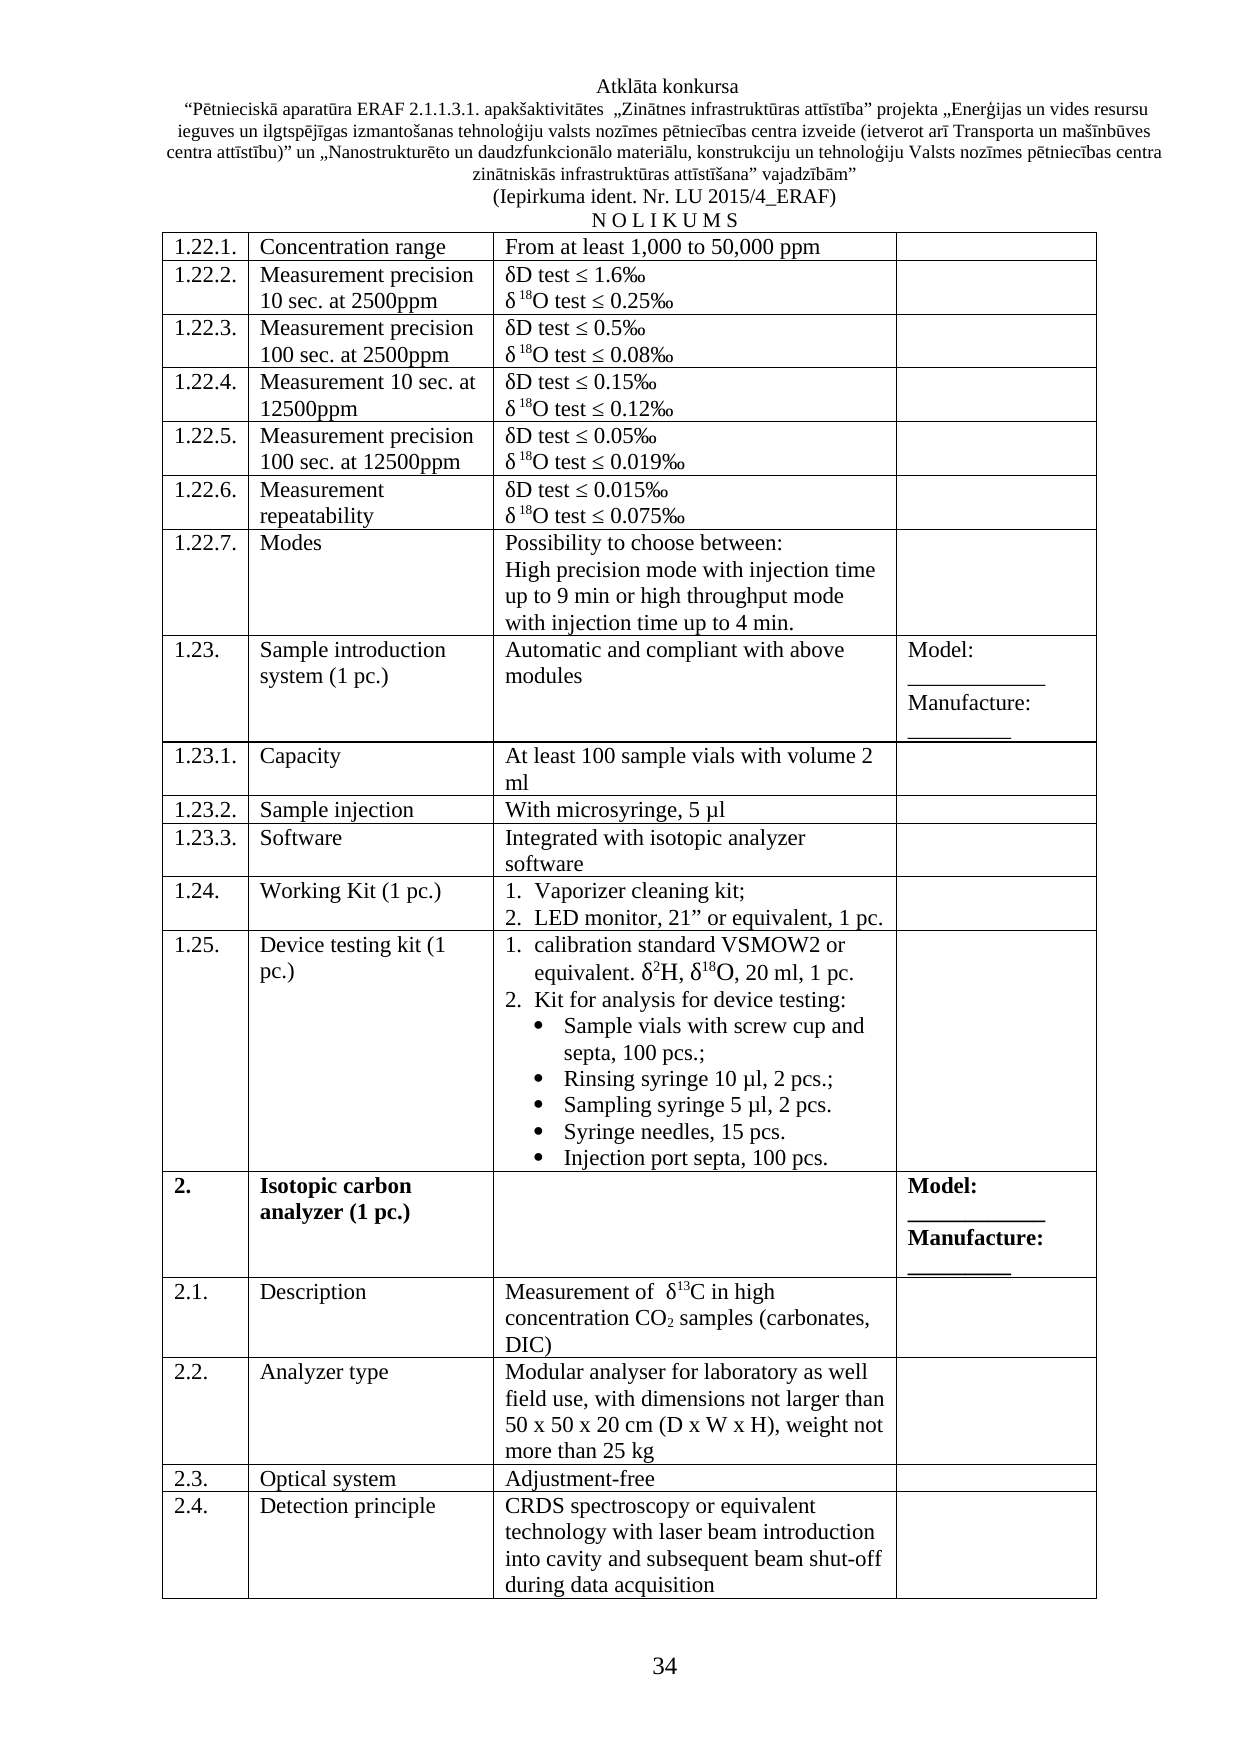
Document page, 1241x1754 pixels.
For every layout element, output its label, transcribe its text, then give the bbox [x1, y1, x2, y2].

table_cell 2.1. [163, 1278, 248, 1357]
table_cell 2.3. [163, 1465, 248, 1491]
table_cell 1.24. [163, 877, 248, 930]
table_cell 1.23. [163, 636, 248, 741]
table_cell [897, 796, 1096, 822]
table_cell [897, 476, 1096, 528]
table_cell Measurement precision 10 sec. at 2500ppm [249, 261, 493, 313]
table_cell Measurement repeatability [249, 476, 493, 528]
table_cell Description [249, 1278, 493, 1357]
table_cell 1.22.5. [163, 422, 248, 475]
table_cell [897, 261, 1096, 313]
table_cell [897, 931, 1096, 1171]
table_cell 1.22.7. [163, 530, 248, 635]
table_cell [897, 315, 1096, 367]
table_cell Measurement precision 100 sec. at 12500ppm [249, 422, 493, 475]
table_cell [897, 368, 1096, 421]
table_cell 1.23.2. [163, 796, 248, 822]
table_cell Software [249, 824, 493, 876]
table_cell [897, 1358, 1096, 1464]
table_cell Possibility to choose between: High precision mode with injection time up to 9 min or high throughput mode with injection time up to 4 min. [494, 530, 896, 635]
table_cell Modes [249, 530, 493, 635]
table_cell calibration standard VSMOW2 or equivalent. δ2H, δ18O, 20 ml, 1 pc. Kit for analysis for device testing: Sample vials with screw cup and septa, 100 pcs.; Rinsing syringe 10 µl, 2 pcs.; Sampling syringe 5 µl, 2 pcs. Syringe needles, 15 pcs. Injection port septa, 100 pcs. [494, 931, 896, 1171]
table_cell Concentration range [249, 233, 493, 260]
table_cell From at least 1,000 to 50,000 ppm [494, 233, 896, 260]
table_cell 1.23.1. [163, 743, 248, 795]
table_cell Sample injection [249, 796, 493, 822]
table_cell [897, 824, 1096, 876]
table_cell δD test ≤ 0.15‰ δ 18O test ≤ 0.12‰ [494, 368, 896, 421]
table_cell [897, 1278, 1096, 1357]
table_cell 1.22.4. [163, 368, 248, 421]
table_cell At least 100 sample vials with volume 2 ml [494, 743, 896, 795]
table_cell Optical system [249, 1465, 493, 1491]
table_cell Working Kit (1 pc.) [249, 877, 493, 930]
table_cell Measurement of δ13C in high concentration CO2 samples (carbonates, DIC) [494, 1278, 896, 1357]
table_cell δD test ≤ 0.5‰ δ 18O test ≤ 0.08‰ [494, 315, 896, 367]
table_cell [897, 530, 1096, 635]
table_cell 1.22.3. [163, 315, 248, 367]
table_cell Capacity [249, 743, 493, 795]
table_cell [897, 1492, 1096, 1597]
table_cell Model: ____________ Manufacture: _________ [897, 1172, 1096, 1277]
table_cell 1.22.2. [163, 261, 248, 313]
table_cell 1.25. [163, 931, 248, 1171]
table_cell Isotopic carbon analyzer (1 pc.) [249, 1172, 493, 1277]
table_cell [897, 743, 1096, 795]
table_cell Automatic and compliant with above modules [494, 636, 896, 741]
table_cell Adjustment-free [494, 1465, 896, 1491]
table_cell Detection principle [249, 1492, 493, 1597]
table_cell 1.22.6. [163, 476, 248, 528]
table_cell δD test ≤ 1.6‰ δ 18O test ≤ 0.25‰ [494, 261, 896, 313]
table_cell CRDS spectroscopy or equivalent technology with laser beam introduction into cavity and subsequent beam shut-off during data acquisition [494, 1492, 896, 1597]
table_cell [897, 233, 1096, 260]
table_cell [897, 1465, 1096, 1491]
table_cell With microsyringe, 5 µl [494, 796, 896, 822]
table_cell Analyzer type [249, 1358, 493, 1464]
table_cell Device testing kit (1 pc.) [249, 931, 493, 1171]
table_cell 2.2. [163, 1358, 248, 1464]
table_cell Modular analyser for laboratory as well field use, with dimensions not larger than 50 x 50 x 20 cm (D x W x H), weight not more than 25 kg [494, 1358, 896, 1464]
table_cell Vaporizer cleaning kit; LED monitor, 21” or equivalent, 1 pc. [494, 877, 896, 930]
table_cell Measurement 10 sec. at 12500ppm [249, 368, 493, 421]
table_cell 1.22.1. [163, 233, 248, 260]
table_cell δD test ≤ 0.015‰ δ 18O test ≤ 0.075‰ [494, 476, 896, 528]
table_cell [897, 877, 1096, 930]
table_cell Model: ____________ Manufacture: _________ [897, 636, 1096, 741]
table_cell Measurement precision 100 sec. at 2500ppm [249, 315, 493, 367]
table_cell 1.23.3. [163, 824, 248, 876]
table_cell [494, 1172, 896, 1277]
table_cell δD test ≤ 0.05‰ δ 18O test ≤ 0.019‰ [494, 422, 896, 475]
table_cell Integrated with isotopic analyzer software [494, 824, 896, 876]
table_cell 2.4. [163, 1492, 248, 1597]
table_cell [897, 422, 1096, 475]
table_cell Sample introduction system (1 pc.) [249, 636, 493, 741]
table_cell 2. [163, 1172, 248, 1277]
